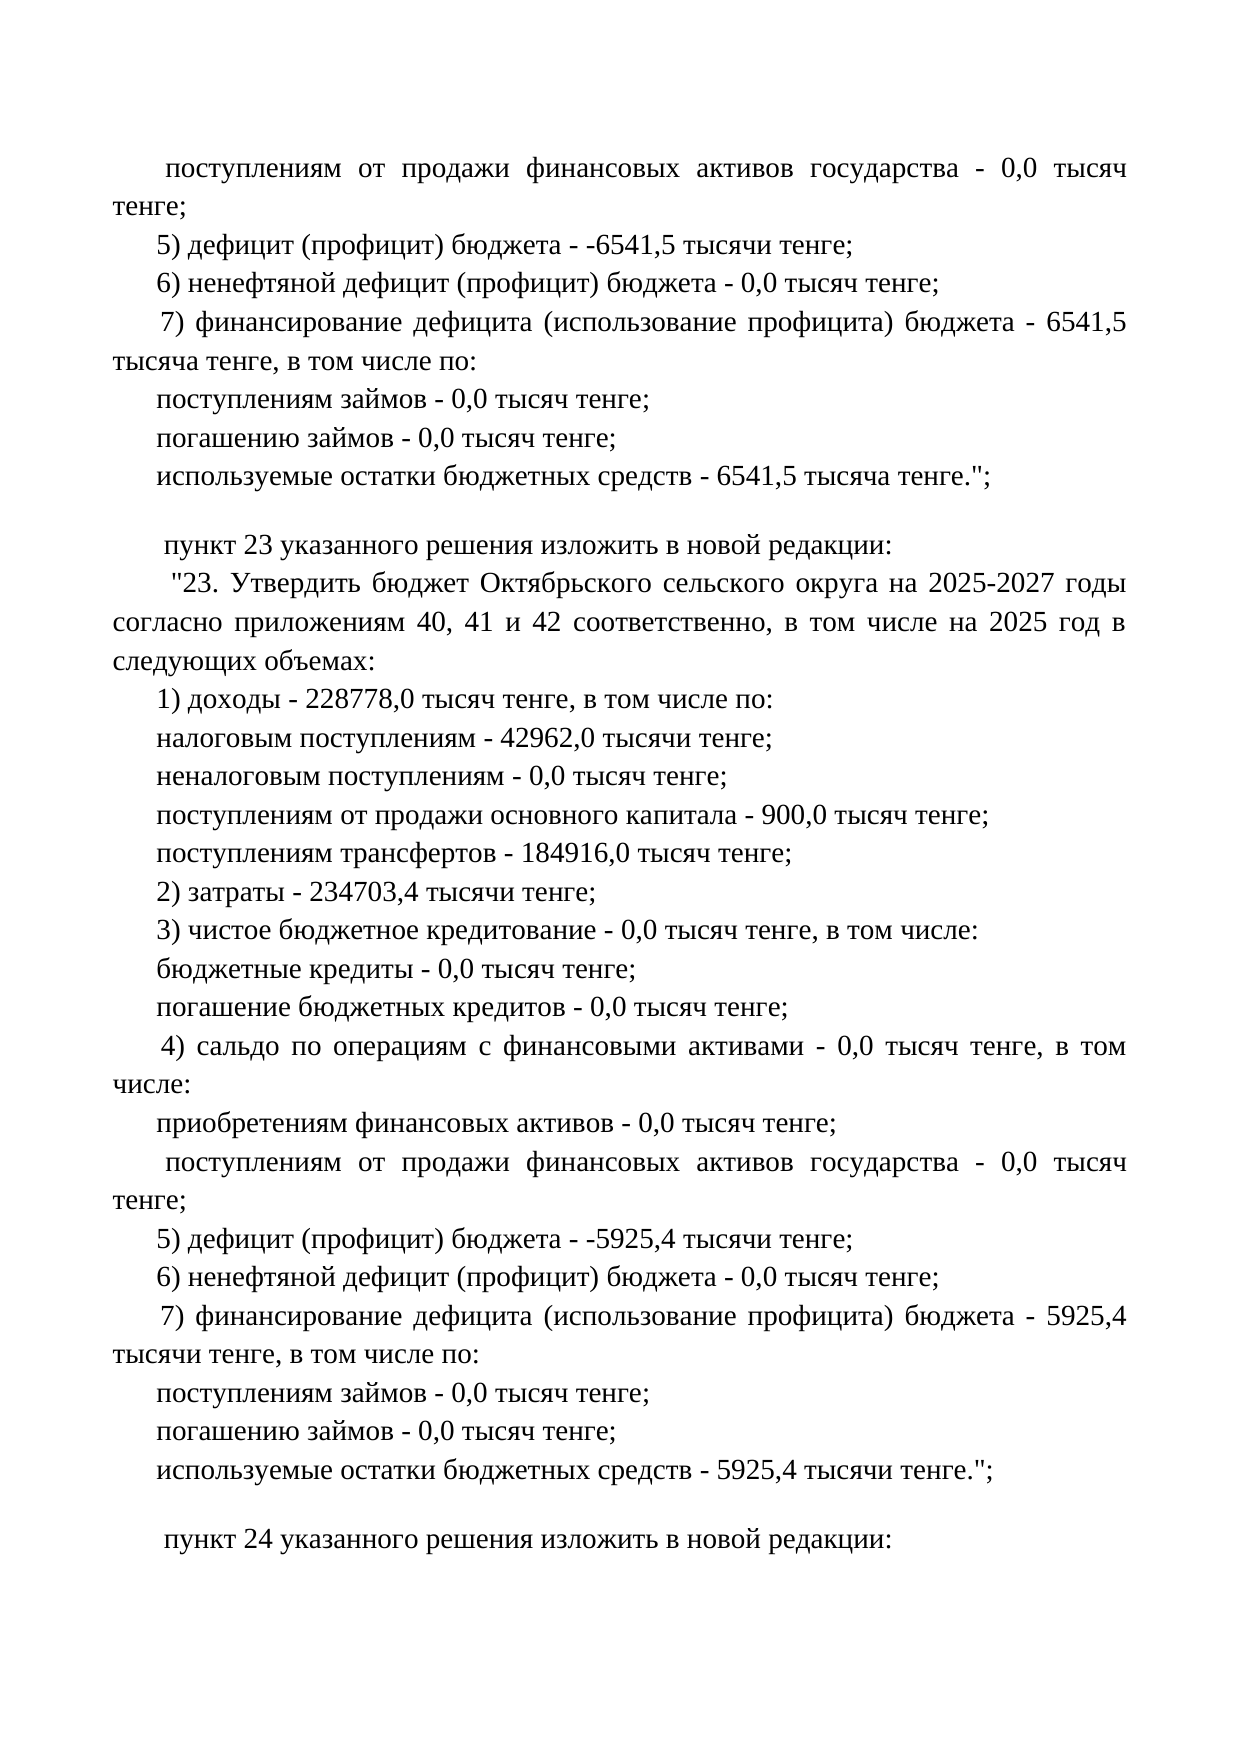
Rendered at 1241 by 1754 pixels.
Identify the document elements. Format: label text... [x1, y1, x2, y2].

text поступлениям от продажи финансовых активов государства - 0,0 тысяч тенге; [112, 1144, 1128, 1216]
text погашению займов - 0,0 тысяч тенге; [112, 420, 1128, 453]
text бюджетные кредиты - 0,0 тысяч тенге; [112, 951, 1128, 984]
text погашению займов - 0,0 тысяч тенге; [112, 1413, 1128, 1447]
text поступлениям займов - 0,0 тысяч тенге; [112, 1375, 1128, 1408]
text 5) дефицит (профицит) бюджета - -6541,5 тысячи тенге; [112, 227, 1128, 261]
text пункт 23 указанного решения изложить в новой редакции: [112, 527, 1128, 561]
text 1) доходы - 228778,0 тысяч тенге, в том числе по: [112, 681, 1128, 715]
text поступлениям от продажи основного капитала - 900,0 тысяч тенге; [112, 797, 1128, 830]
text 7) финансирование дефицита (использование профицита) бюджета - 6541,5 тысяча тенге, в том числе по: [112, 304, 1128, 376]
text неналоговым поступлениям - 0,0 тысяч тенге; [112, 758, 1128, 792]
text 4) сальдо по операциям с финансовыми активами - 0,0 тысяч тенге, в том числе: [112, 1028, 1128, 1100]
text налоговым поступлениям - 42962,0 тысячи тенге; [112, 720, 1128, 753]
text используемые остатки бюджетных средств - 5925,4 тысячи тенге."; [112, 1452, 1128, 1486]
text 6) ненефтяной дефицит (профицит) бюджета - 0,0 тысяч тенге; [112, 1259, 1128, 1293]
text погашение бюджетных кредитов - 0,0 тысяч тенге; [112, 989, 1128, 1023]
text используемые остатки бюджетных средств - 6541,5 тысяча тенге."; [112, 458, 1128, 492]
text 3) чистое бюджетное кредитование - 0,0 тысяч тенге, в том числе: [112, 912, 1128, 946]
text пункт 24 указанного решения изложить в новой редакции: [112, 1521, 1128, 1554]
text поступлениям трансфертов - 184916,0 тысяч тенге; [112, 835, 1128, 869]
text поступлениям займов - 0,0 тысяч тенге; [112, 381, 1128, 415]
text 5) дефицит (профицит) бюджета - -5925,4 тысячи тенге; [112, 1221, 1128, 1254]
text поступлениям от продажи финансовых активов государства - 0,0 тысяч тенге; [112, 150, 1128, 222]
text 6) ненефтяной дефицит (профицит) бюджета - 0,0 тысяч тенге; [112, 266, 1128, 299]
text "23. Утвердить бюджет Октябрьского сельского округа на 2025-2027 годы согласно приложениям 40, 41 и 42 соответственно, в том числе на 2025 год в следующих объемах: [112, 566, 1128, 676]
text 7) финансирование дефицита (использование профицита) бюджета - 5925,4 тысячи тенге, в том числе по: [112, 1298, 1128, 1370]
text приобретениям финансовых активов - 0,0 тысяч тенге; [112, 1105, 1128, 1139]
text 2) затраты - 234703,4 тысячи тенге; [112, 874, 1128, 907]
